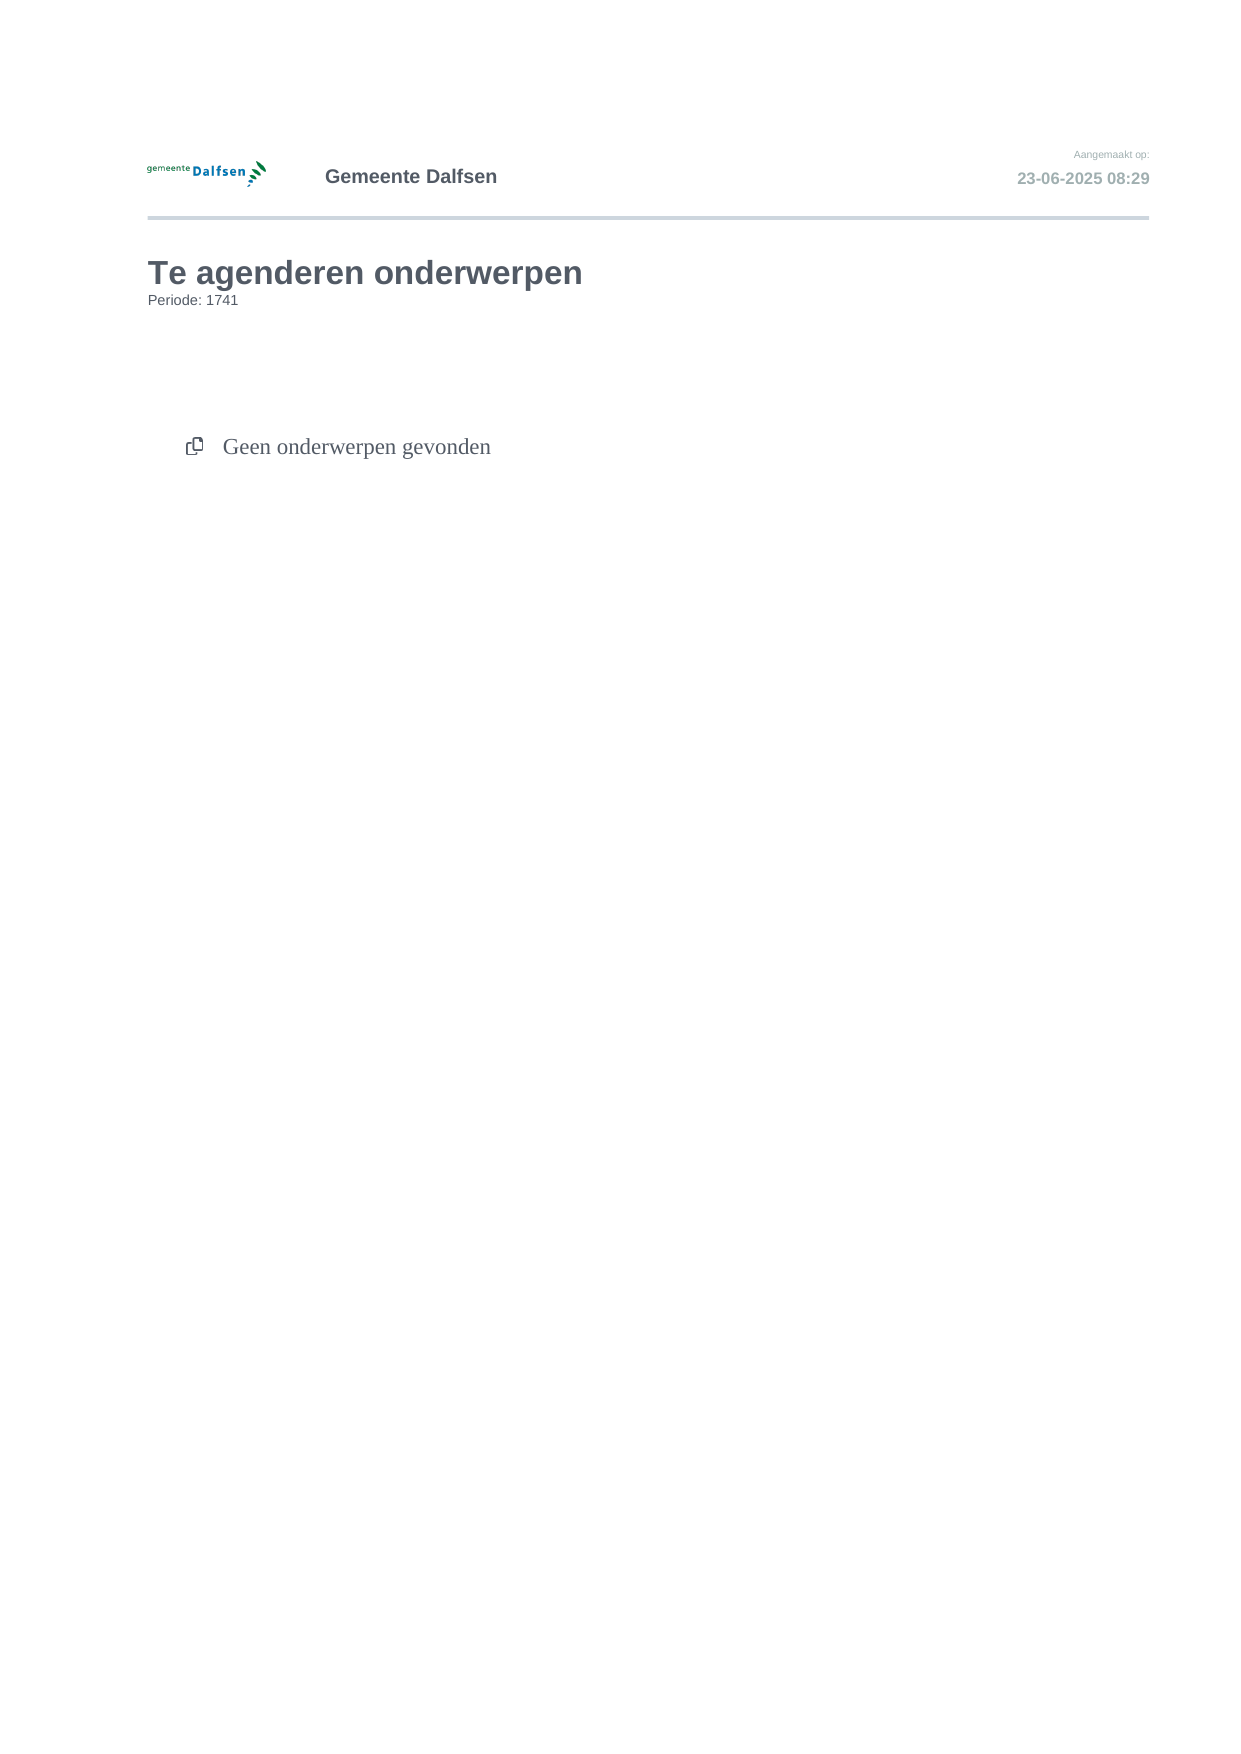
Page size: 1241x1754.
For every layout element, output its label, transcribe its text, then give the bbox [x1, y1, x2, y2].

list Geen onderwerpen gevonden [185, 433, 1093, 459]
picture [147, 216, 1150, 220]
table_header Te agenderen onderwerpen [148, 245, 727, 292]
picture [147, 161, 266, 187]
table_cell Periode: 1741 [148, 292, 727, 325]
table_header Aangemaakt op: [727, 148, 1149, 161]
picture [186, 437, 203, 455]
table_cell 23-06-2025 08:29 [727, 161, 1149, 188]
table_header [148, 148, 325, 188]
table_header Gemeente Dalfsen [325, 148, 727, 188]
